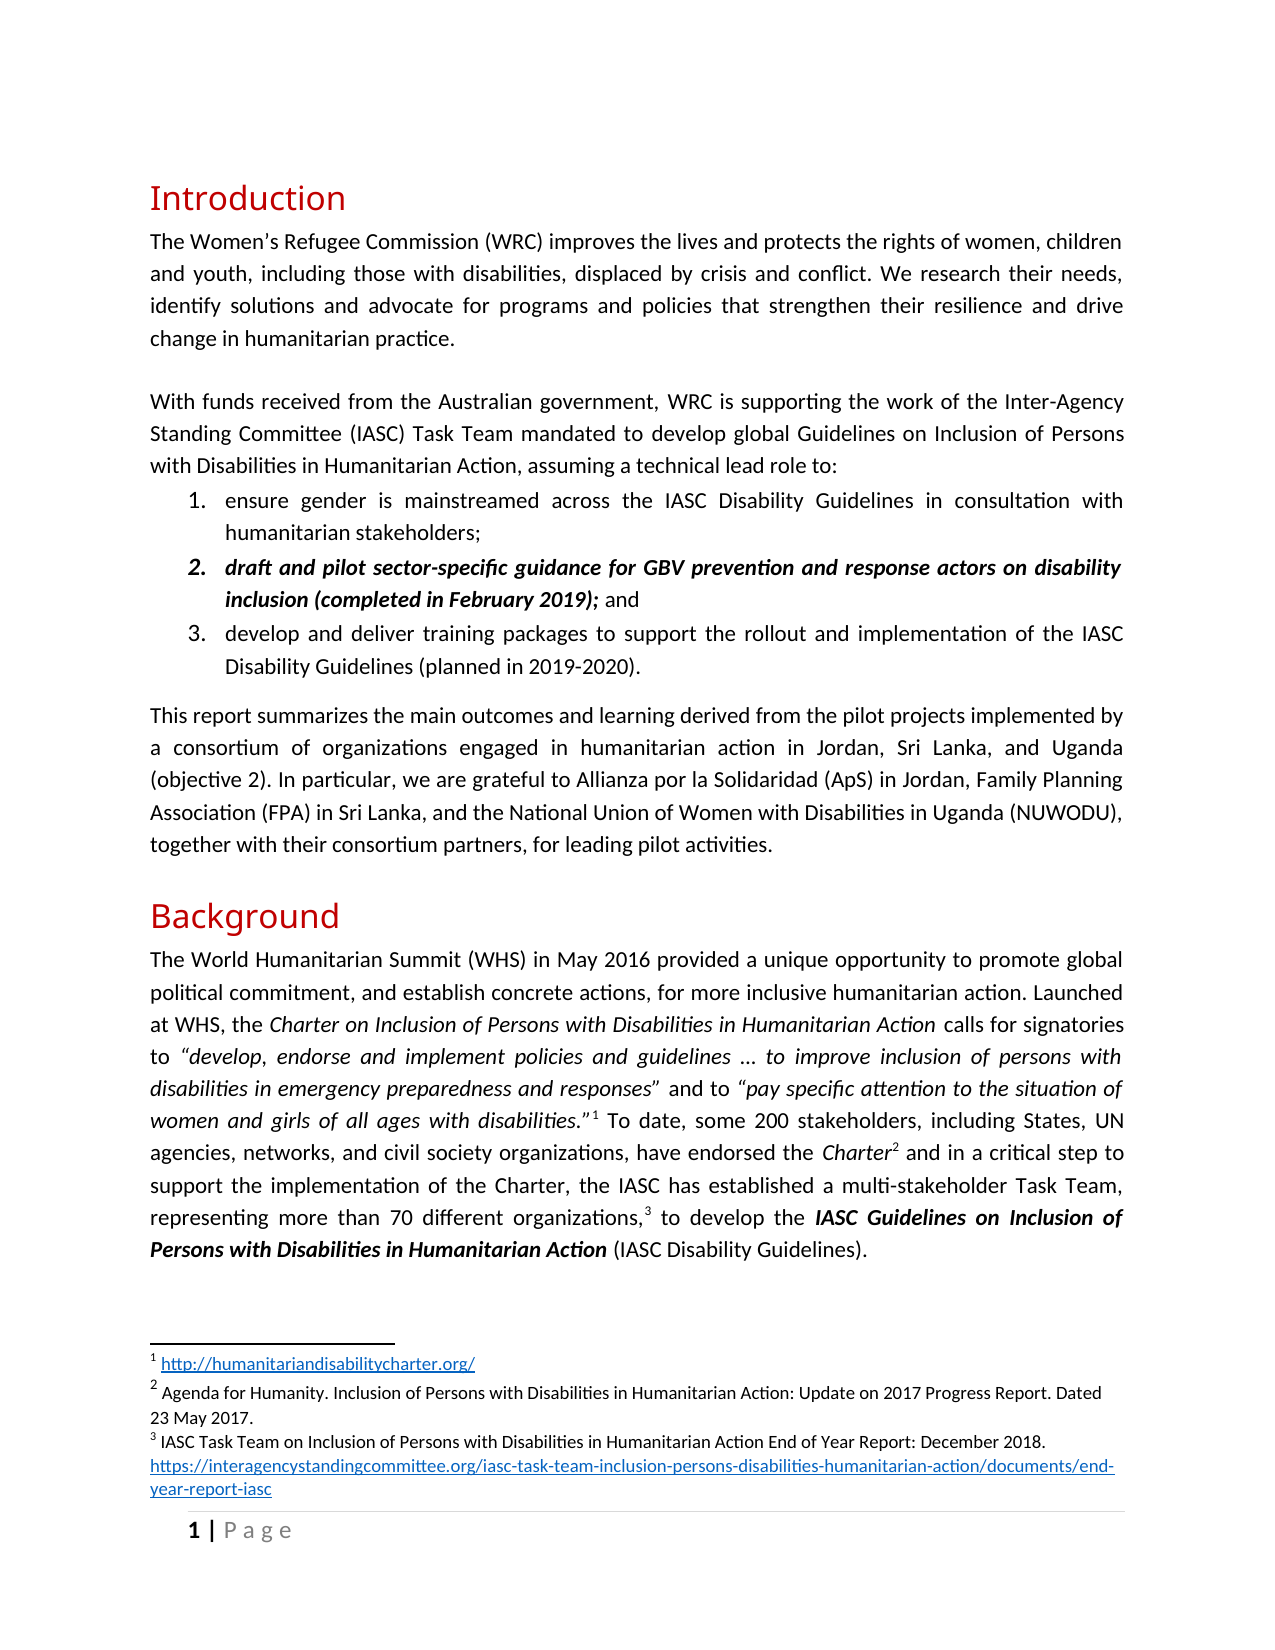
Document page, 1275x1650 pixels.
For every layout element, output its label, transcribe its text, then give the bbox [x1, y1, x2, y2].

list ensure gender is mainstreamed across the IASC Disability Guidelines in consultation with humanitarian stakeholders; [187, 484, 1125, 546]
subtitle Background [150, 893, 1125, 939]
text With funds received from the Australian government, WRC is supporting the work of the Inter-Agency Standing Committee (IASC) Task Team mandated to develop global Guidelines on Inclusion of Persons with Disabilities in Humanitarian Action, assuming a technical lead role to: [150, 387, 1125, 479]
list develop and deliver training packages to support the rollout and implementation of the IASC Disability Guidelines (planned in 2019-2020). [187, 617, 1125, 680]
text The Women’s Refugee Commission (WRC) improves the lives and protects the rights of women, children and youth, including those with disabilities, displaced by crisis and conflict. We research their needs, identify solutions and advocate for programs and policies that strengthen their resilience and drive change in humanitarian practice. [150, 227, 1125, 352]
list draft and pilot sector-specific guidance for GBV prevention and response actors on disability inclusion (completed in February 2019); and [187, 551, 1125, 613]
subtitle Introduction [150, 175, 1125, 220]
text This report summarizes the main outcomes and learning derived from the pilot projects implemented by a consortium of organizations engaged in humanitarian action in Jordan, Sri Lanka, and Uganda (objective 2). In particular, we are grateful to Allianza por la Solidaridad (ApS) in Jordan, Family Planning Association (FPA) in Sri Lanka, and the National Union of Women with Disabilities in Uganda (NUWODU), together with their consortium partners, for leading pilot activities. [150, 701, 1125, 858]
text The World Humanitarian Summit (WHS) in May 2016 provided a unique opportunity to promote global political commitment, and establish concrete actions, for more inclusive humanitarian action. Launched at WHS, the Charter on Inclusion of Persons with Disabilities in Humanitarian Action calls for signatories to “develop, endorse and implement policies and guidelines … to improve inclusion of persons with disabilities in emergency preparedness and responses” and to “pay specific attention to the situation of women and girls of all ages with disabilities.” To date, some 200 stakeholders, including States, UN agencies, networks, and civil society organizations, have endorsed the Charter and in a critical step to support the implementation of the Charter, the IASC has established a multi-stakeholder Task Team, representing more than 70 different organizations, to develop the IASC Guidelines on Inclusion of Persons with Disabilities in Humanitarian Action (IASC Disability Guidelines). [150, 945, 1125, 1263]
